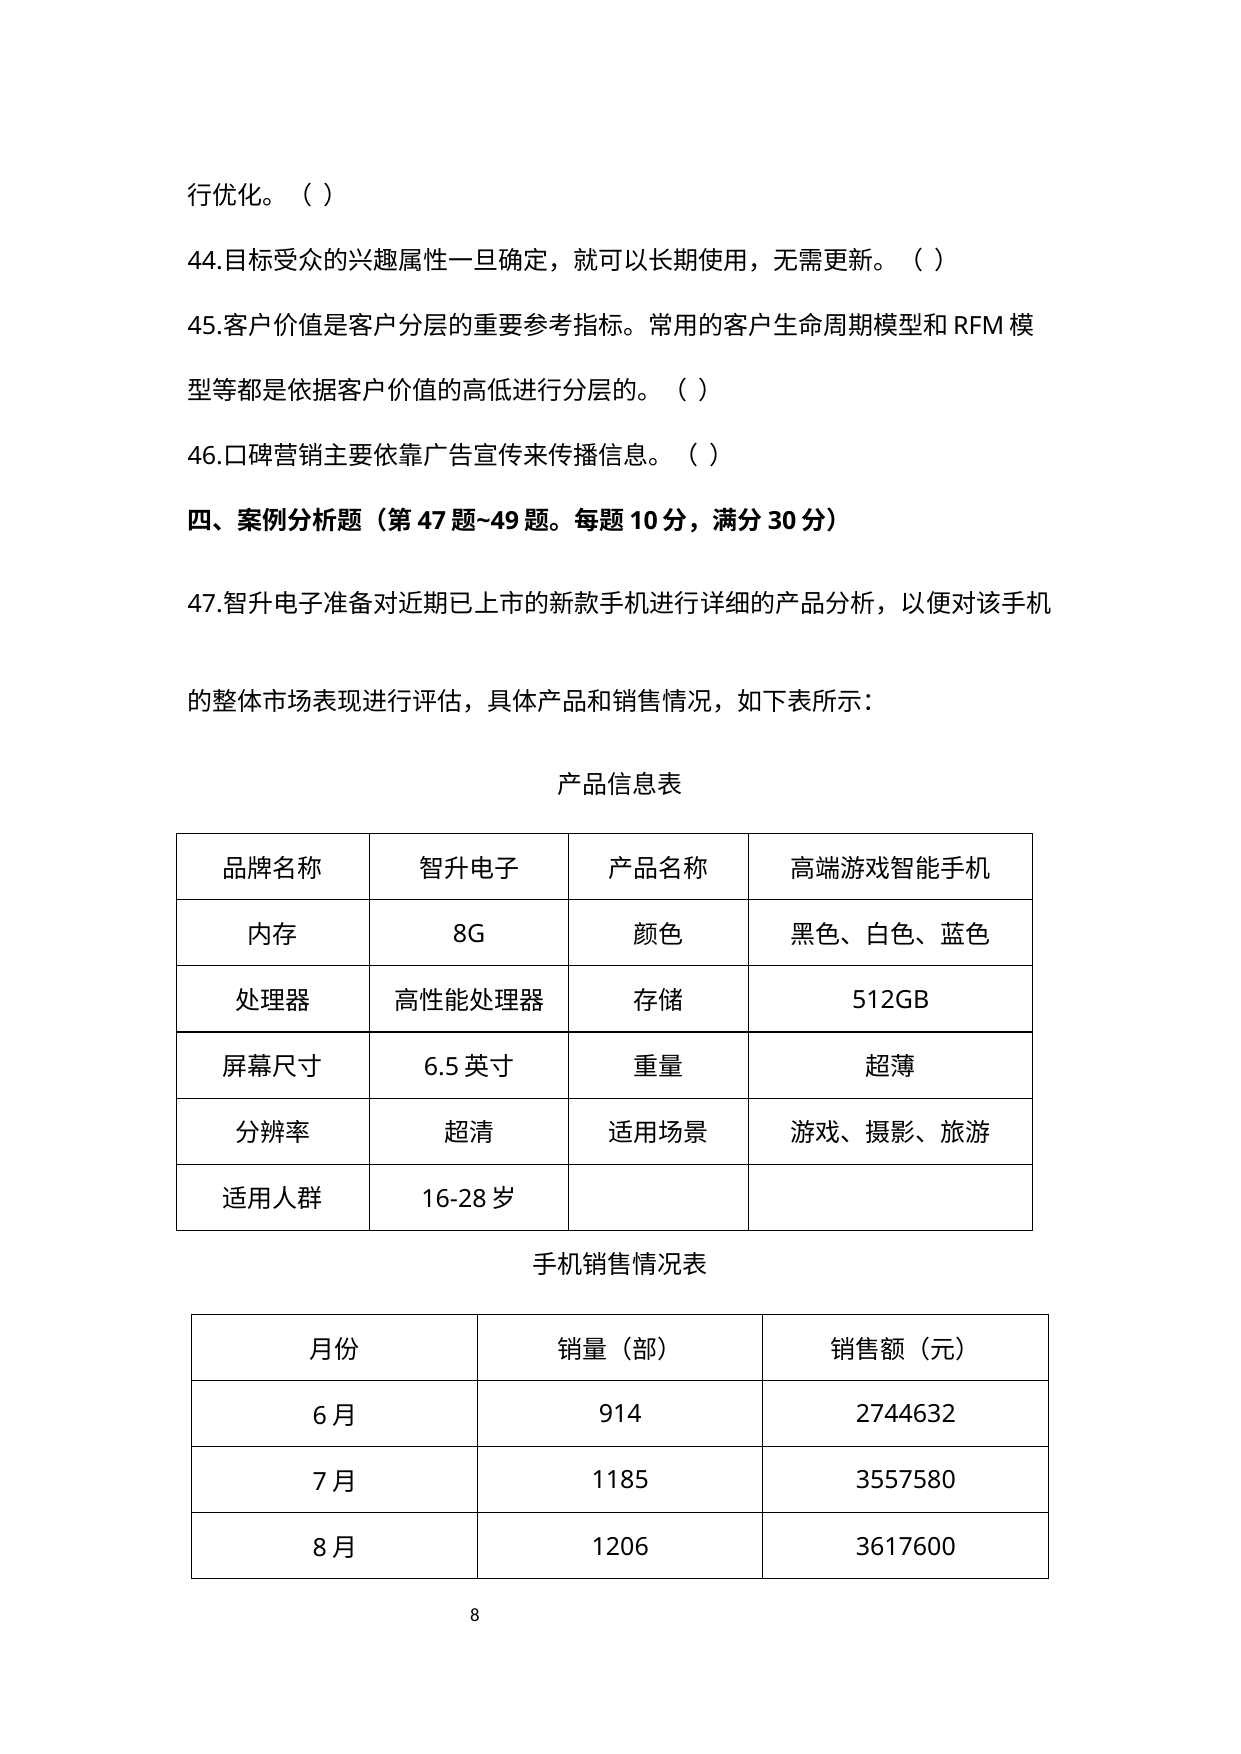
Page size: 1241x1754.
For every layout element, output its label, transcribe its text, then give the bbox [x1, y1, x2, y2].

table_cell 内存 [177, 900, 369, 965]
table_header 月份 [192, 1315, 477, 1380]
table_cell 超薄 [749, 1033, 1032, 1097]
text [187, 161, 1053, 226]
table_cell 处理器 [177, 966, 369, 1031]
table_cell 512GB [749, 966, 1032, 1031]
text 47.智升电子准备对近期已上市的新款手机进行详细的产品分析，以便对该手机的整体市场表现进行评估，具体产品和销售情况，如下表所示： [187, 569, 1053, 732]
table_cell 颜色 [569, 900, 748, 965]
table_cell 8月 [192, 1513, 477, 1578]
table_cell 高性能处理器 [370, 966, 568, 1031]
table_cell 3617600 [763, 1513, 1048, 1578]
text 44.目标受众的兴趣属性一旦确定，就可以长期使用，无需更新。（ ） [187, 226, 1053, 291]
table_cell 游戏、摄影、旅游 [749, 1099, 1032, 1163]
table_cell 黑色、白色、蓝色 [749, 900, 1032, 965]
text 手机销售情况表 [187, 1231, 1053, 1296]
table_header 销量（部） [478, 1315, 762, 1380]
table_cell 1185 [478, 1447, 762, 1512]
table_header 品牌名称 [177, 834, 369, 899]
table_cell 屏幕尺寸 [177, 1033, 369, 1097]
text 46.口碑营销主要依靠广告宣传来传播信息。（ ） [187, 421, 1053, 486]
table_cell 914 [478, 1381, 762, 1446]
text 产品信息表 [187, 750, 1053, 815]
table_cell 适用人群 [177, 1165, 369, 1229]
table_cell 7月 [192, 1447, 477, 1512]
table_header 智升电子 [370, 834, 568, 899]
table_cell [749, 1165, 1032, 1229]
table_cell 6.5英寸 [370, 1033, 568, 1097]
table_header 销售额（元） [763, 1315, 1048, 1380]
table_cell 8G [370, 900, 568, 965]
table_cell 16-28岁 [370, 1165, 568, 1229]
table_cell [569, 1165, 748, 1229]
table_cell 超清 [370, 1099, 568, 1163]
table_cell 重量 [569, 1033, 748, 1097]
text 四、案例分析题（第47题~49题。每题10分，满分30分） [187, 486, 1053, 551]
table_cell 1206 [478, 1513, 762, 1578]
table_header 产品名称 [569, 834, 748, 899]
table_cell 6月 [192, 1381, 477, 1446]
table_cell 分辨率 [177, 1099, 369, 1163]
table_cell 存储 [569, 966, 748, 1031]
table_cell 3557580 [763, 1447, 1048, 1512]
text 45.客户价值是客户分层的重要参考指标。常用的客户生命周期模型和RFM模型等都是依据客户价值的高低进行分层的。（ ） [187, 291, 1053, 421]
table_cell 适用场景 [569, 1099, 748, 1163]
table_header 高端游戏智能手机 [749, 834, 1032, 899]
table_cell 2744632 [763, 1381, 1048, 1446]
